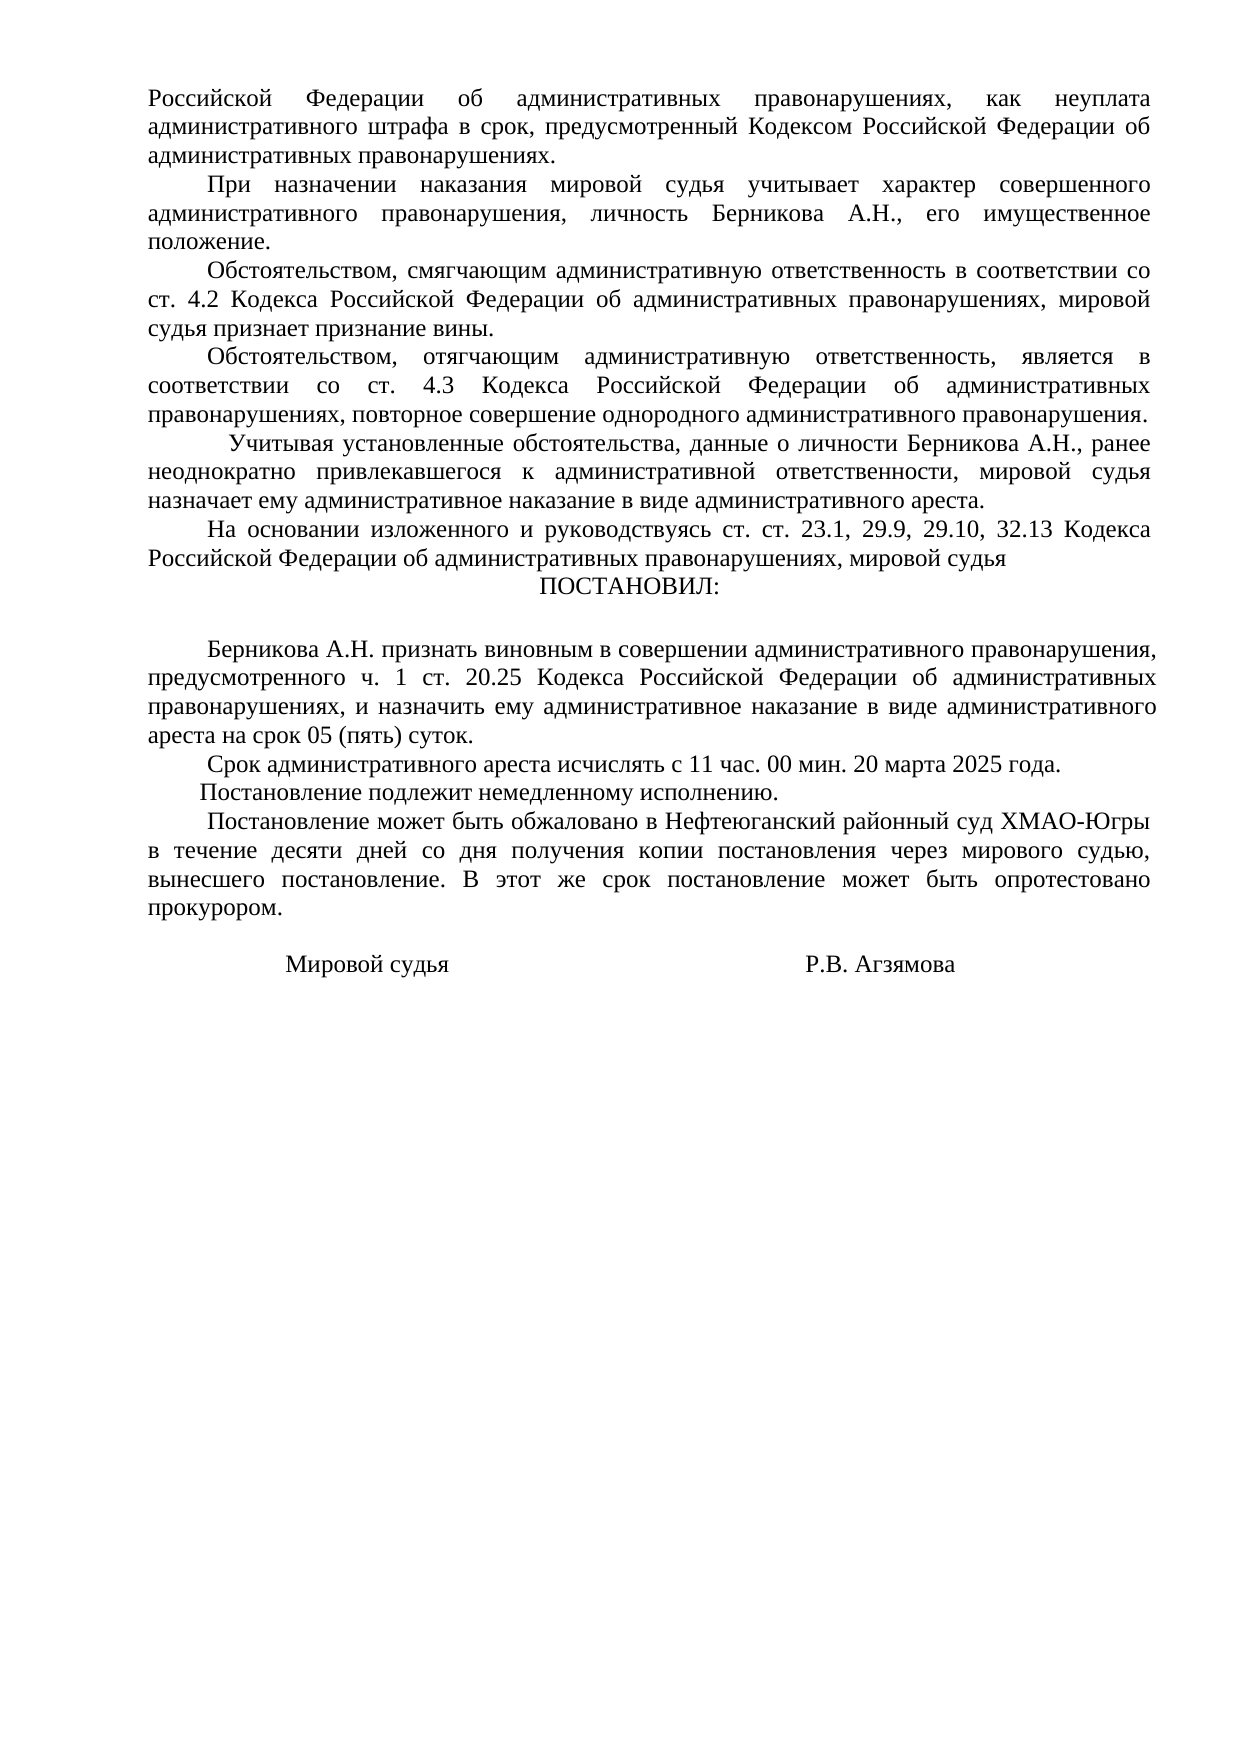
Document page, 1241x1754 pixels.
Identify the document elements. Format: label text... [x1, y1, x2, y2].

text При назначении наказания мировой судья учитывает характер совершенного административного правонарушения, личность Берникова А.Н., его имущественное положение. [148, 169, 1152, 255]
text Учитывая установленные обстоятельства, данные о личности Берникова А.Н., ранее неоднократно привлекавшегося к административной ответственности, мировой судья назначает ему административное наказание в виде административного ареста. [148, 428, 1152, 514]
text Мировой судья Р.В. Агзямова [148, 949, 1152, 978]
text Срок административного ареста исчислять с 11 час. 00 мин. 20 марта 2025 года. [148, 749, 1152, 777]
text Берникова А.Н. признать виновным в совершении административного правонарушения, предусмотренного ч. 1 ст. 20.25 Кодекса Российской Федерации об административных правонарушениях, и назначить ему административное наказание в виде административного ареста на срок 05 (пять) суток. [148, 634, 1158, 749]
text Обстоятельством, смягчающим административную ответственность в соответствии со ст. 4.2 Кодекса Российской Федерации об административных правонарушениях, мировой судья признает признание вины. [148, 255, 1152, 341]
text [148, 83, 1152, 169]
text Постановление может быть обжаловано в Нефтеюганский районный суд ХМАО-Югры в течение десяти дней со дня получения копии постановления через мирового судью, вынесшего постановление. В этот же срок постановление может быть опротестовано прокурором. [148, 806, 1152, 921]
text Постановление подлежит немедленному исполнению. [118, 777, 1187, 806]
text Обстоятельством, отягчающим административную ответственность, является в соответствии со ст. 4.3 Кодекса Российской Федерации об административных правонарушениях, повторное совершение однородного административного правонарушения. [148, 341, 1152, 428]
text На основании изложенного и руководствуясь ст. ст. 23.1, 29.9, 29.10, 32.13 Кодекса Российской Федерации об административных правонарушениях, мировой судья [148, 514, 1152, 571]
text ПОСТАНОВИЛ: [148, 571, 1152, 600]
